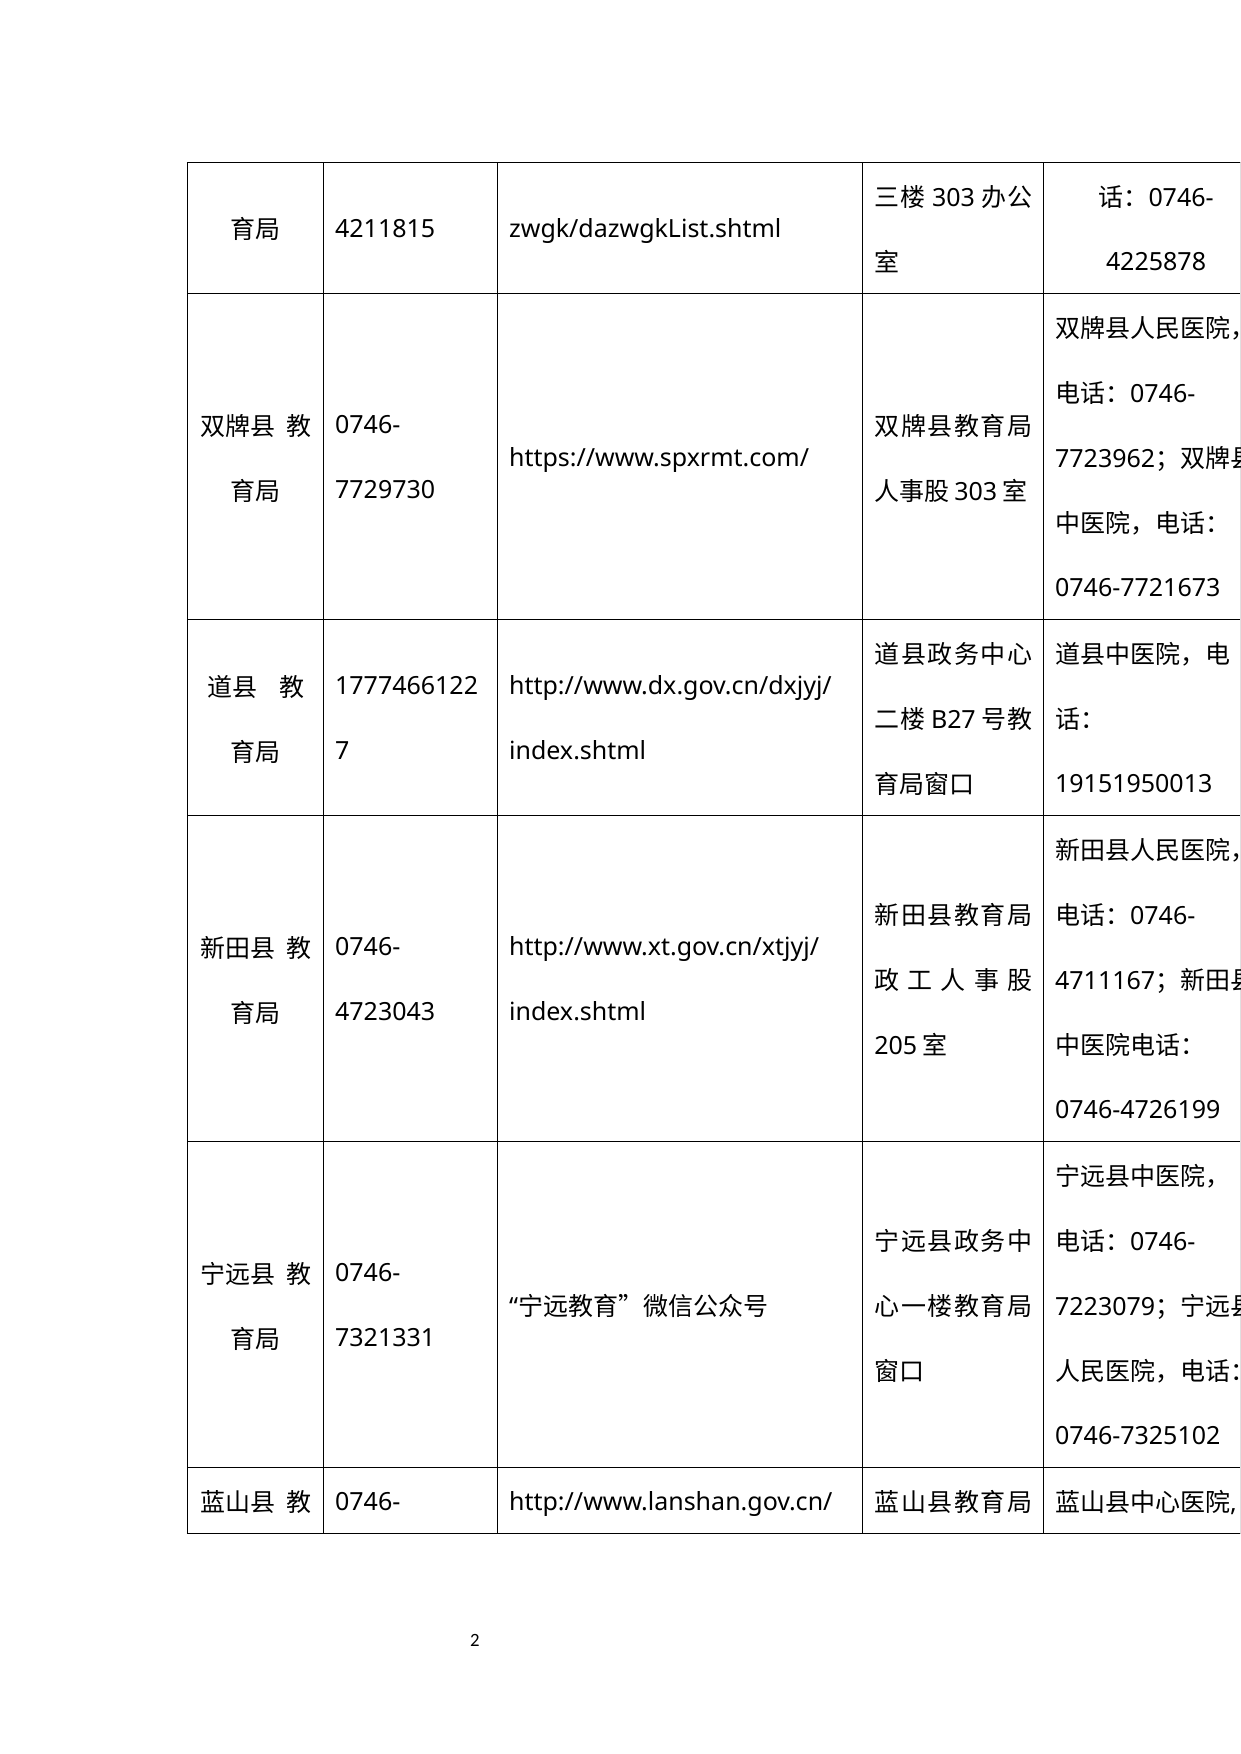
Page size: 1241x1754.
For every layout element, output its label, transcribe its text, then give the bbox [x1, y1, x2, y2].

table_cell 新田县人民医院，电话：0746-4711167；新田县中医院电话：0746-4726199 [1044, 816, 1240, 1141]
table_cell 0746-7321331 [324, 1142, 497, 1467]
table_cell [1044, 1468, 1240, 1533]
table_cell https://www.spxrmt.com/ [498, 294, 862, 619]
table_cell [498, 163, 862, 293]
table_cell 新田县 教育局 [188, 816, 323, 1141]
table_cell 双牌县 教育局 [188, 294, 323, 619]
table_cell 蓝山县 教育局 [188, 1468, 323, 1533]
table_cell http://www.dx.gov.cn/dxjyj/index.shtml [498, 620, 862, 815]
table_cell 蓝山县教育局人事股401室 [863, 1468, 1043, 1533]
table_cell 17774661227 [324, 620, 497, 815]
table_cell 宁远县中医院， 电话：0746-7223079；宁远县人民医院，电话：0746-7325102 [1044, 1142, 1240, 1467]
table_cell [1044, 163, 1240, 293]
table_cell 双牌县教育局人事股303室 [863, 294, 1043, 619]
table_cell 0746-4723043 [324, 816, 497, 1141]
table_cell 东安县教育局三楼303办公室 [863, 163, 1043, 293]
table_cell 道县政务中心二楼B27号教育局窗口 [863, 620, 1043, 815]
table_cell 宁远县 教育局 [188, 1142, 323, 1467]
table_cell 0746-7729730 [324, 294, 497, 619]
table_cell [498, 1468, 862, 1533]
table_cell 新田县教育局政工人事股205室 [863, 816, 1043, 1141]
table_cell 东安县 教育局 [188, 163, 323, 293]
table_cell 道县 教育局 [188, 620, 323, 815]
table_cell 双牌县人民医院，电话：0746-7723962；双牌县中医院，电话：0746-7721673 [1044, 294, 1240, 619]
table_cell 0746-4211815 [324, 163, 497, 293]
table_cell http://www.xt.gov.cn/xtjyj/index.shtml [498, 816, 862, 1141]
table_cell “宁远教育”微信公众号 [498, 1142, 862, 1467]
table_cell 道县中医院，电话：19151950013 [1044, 620, 1240, 815]
table_cell 宁远县政务中心一楼教育局窗口 [863, 1142, 1043, 1467]
table_cell 0746-2211686 [324, 1468, 497, 1533]
